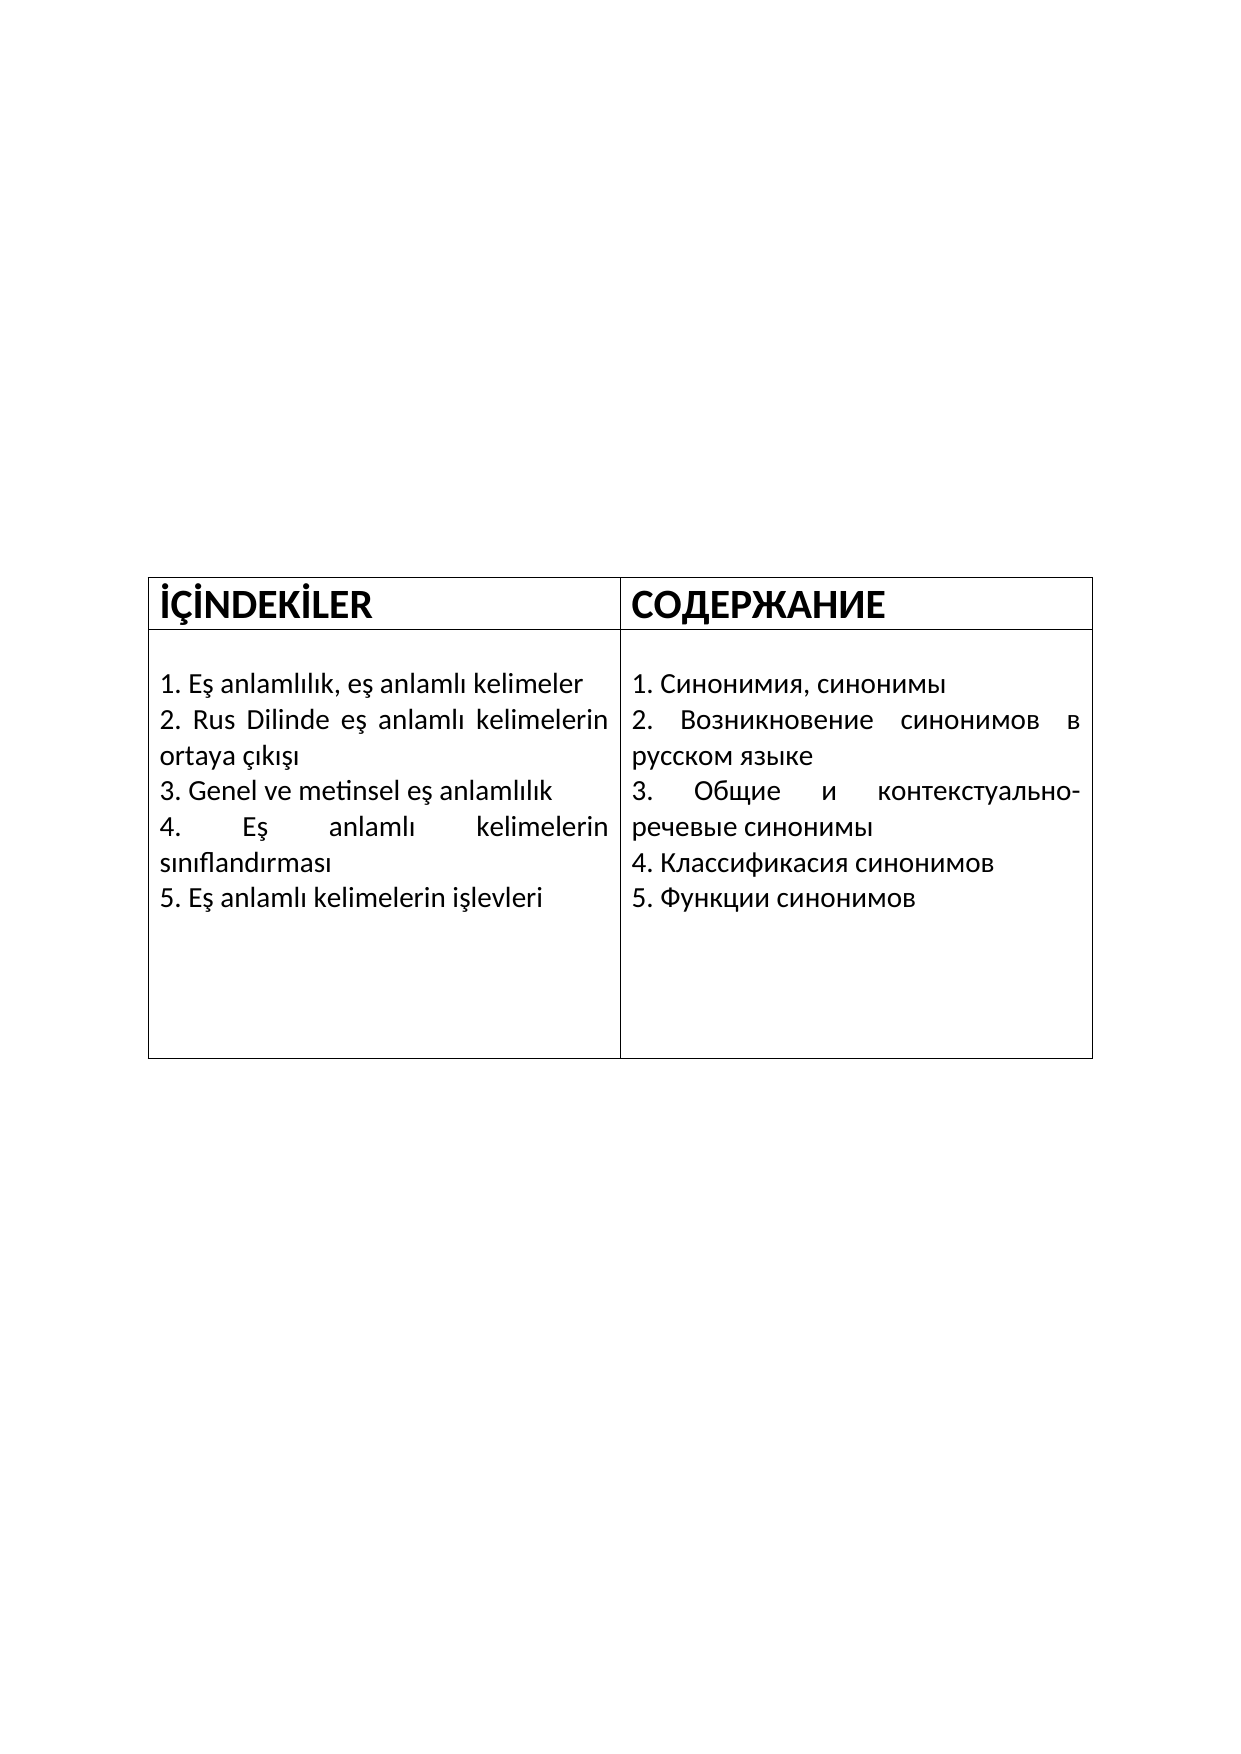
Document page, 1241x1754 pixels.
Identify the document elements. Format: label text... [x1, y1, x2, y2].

table_cell 1. Синонимия, синонимы 2. Возникновение синонимов в русском языке 3. Общие и контекстуально-речевые синонимы 4. Классификасия синонимов 5. Функции синонимов [621, 630, 1092, 1057]
table_header İÇİNDEKİLER [149, 578, 620, 629]
table_cell 1. Eş anlamlılık, eş anlamlı kelimeler 2. Rus Dilinde eş anlamlı kelimelerin ortaya çıkışı 3. Genel ve metinsel eş anlamlılık 4. Eş anlamlı kelimelerin sınıflandırması 5. Eş anlamlı kelimelerin işlevleri [149, 630, 620, 1057]
table_header СОДЕРЖАНИЕ [621, 578, 1092, 629]
